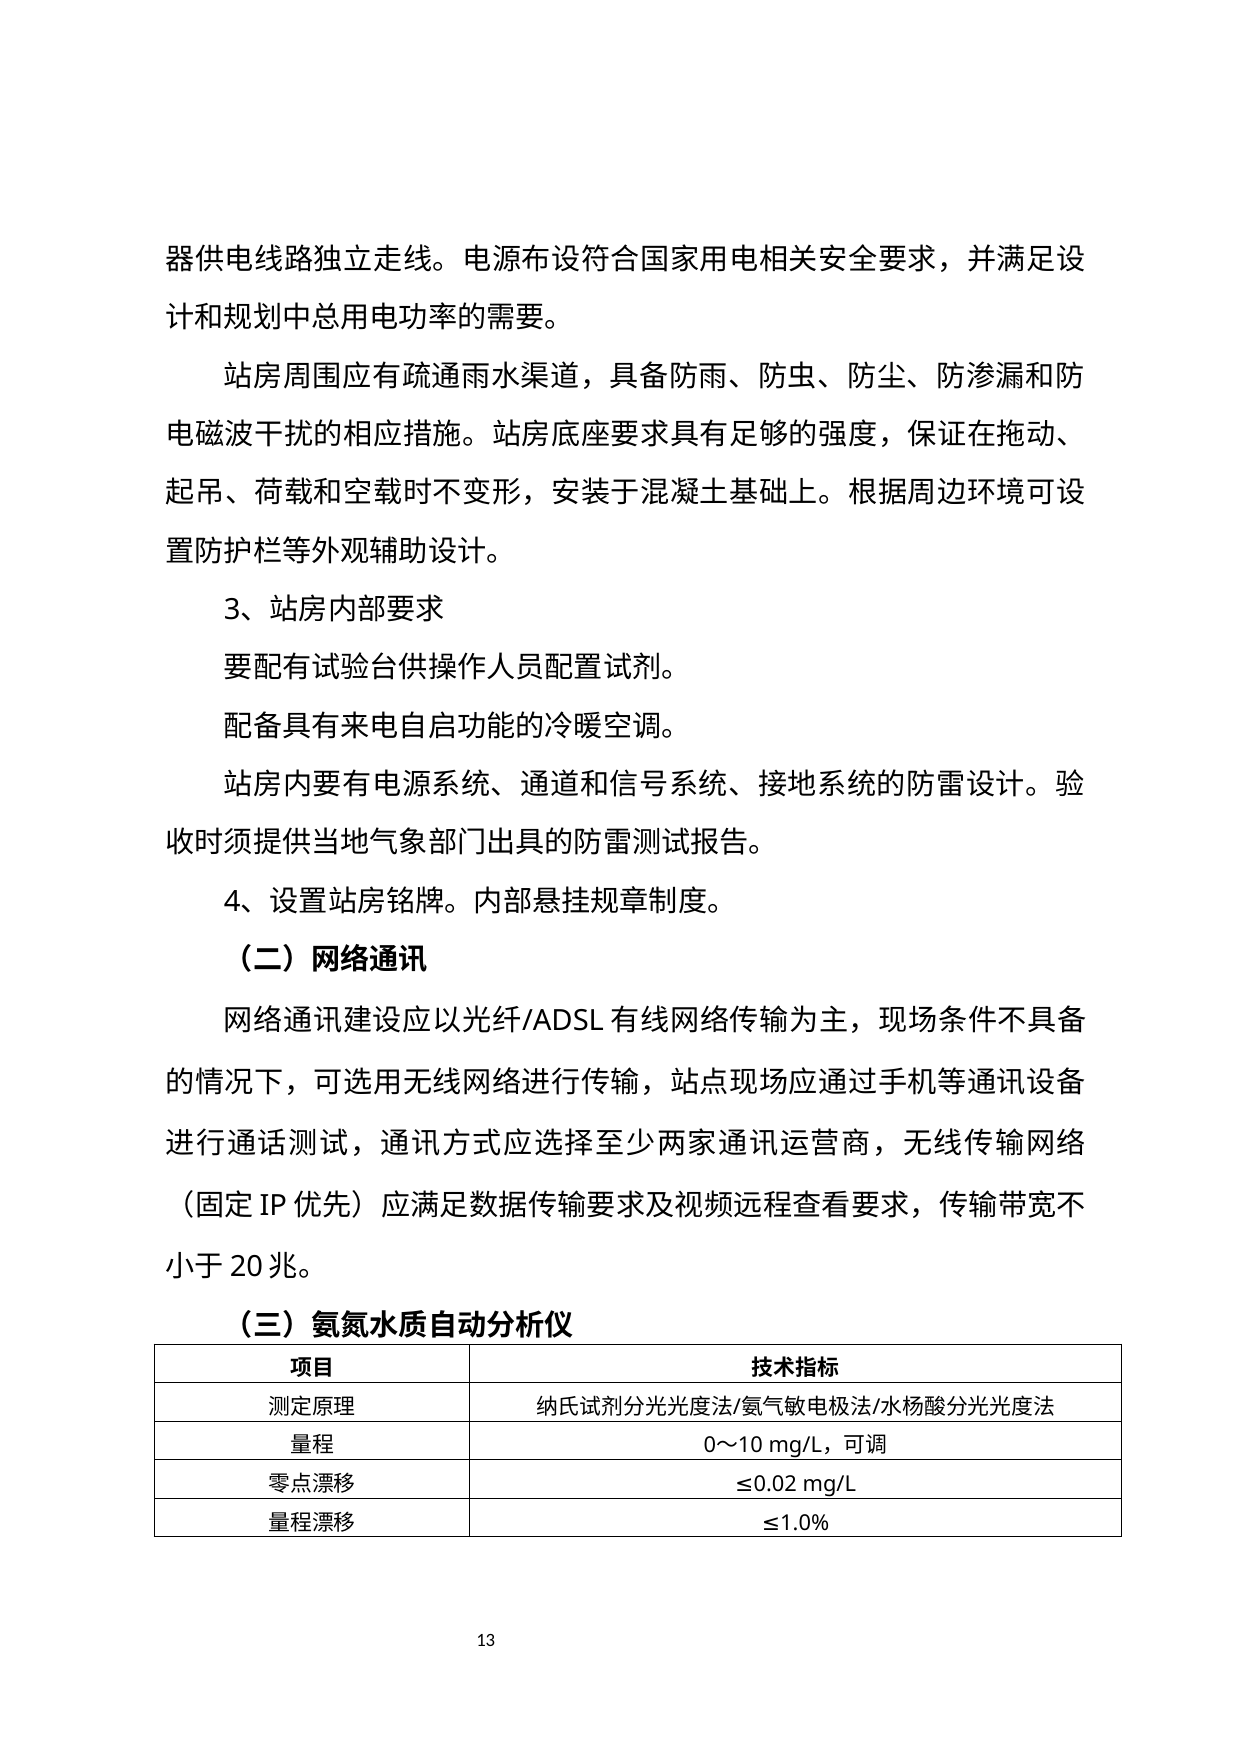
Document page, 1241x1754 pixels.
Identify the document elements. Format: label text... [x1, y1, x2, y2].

table_cell ≤0.02 mg/L [470, 1460, 1121, 1498]
table_cell 量程 [155, 1422, 469, 1459]
text 配备具有来电自启功能的冷暖空调。 [165, 686, 1087, 744]
table_header 技术指标 [470, 1345, 1121, 1382]
text （二）网络通讯 [165, 919, 1087, 978]
table_cell 纳氏试剂分光光度法/氨气敏电极法/水杨酸分光光度法 [470, 1383, 1121, 1421]
text 3、站房内部要求 [165, 569, 1087, 628]
text 4、设置站房铭牌。内部悬挂规章制度。 [165, 861, 1087, 919]
text （三）氨氮水质自动分析仪 [165, 1285, 1087, 1343]
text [165, 219, 1087, 336]
table_cell 量程漂移 [155, 1499, 469, 1536]
table_header 项目 [155, 1345, 469, 1382]
text 站房内要有电源系统、通道和信号系统、接地系统的防雷设计。验收时须提供当地气象部门出具的防雷测试报告。 [165, 744, 1087, 861]
text 网络通讯建设应以光纤/ADSL有线网络传输为主，现场条件不具备的情况下，可选用无线网络进行传输，站点现场应通过手机等通讯设备进行通话测试，通讯方式应选择至少两家通讯运营商，无线传输网络（固定IP优先）应满足数据传输要求及视频远程查看要求，传输带宽不小于20兆。 [165, 978, 1087, 1285]
table_cell ≤1.0% [470, 1499, 1121, 1536]
table_cell 测定原理 [155, 1383, 469, 1421]
text 要配有试验台供操作人员配置试剂。 [165, 628, 1087, 686]
table_cell 0～10 mg/L，可调 [470, 1422, 1121, 1459]
text 站房周围应有疏通雨水渠道，具备防雨、防虫、防尘、防渗漏和防电磁波干扰的相应措施。站房底座要求具有足够的强度，保证在拖动、起吊、荷载和空载时不变形，安装于混凝土基础上。根据周边环境可设置防护栏等外观辅助设计。 [165, 336, 1087, 569]
table_cell 零点漂移 [155, 1460, 469, 1498]
